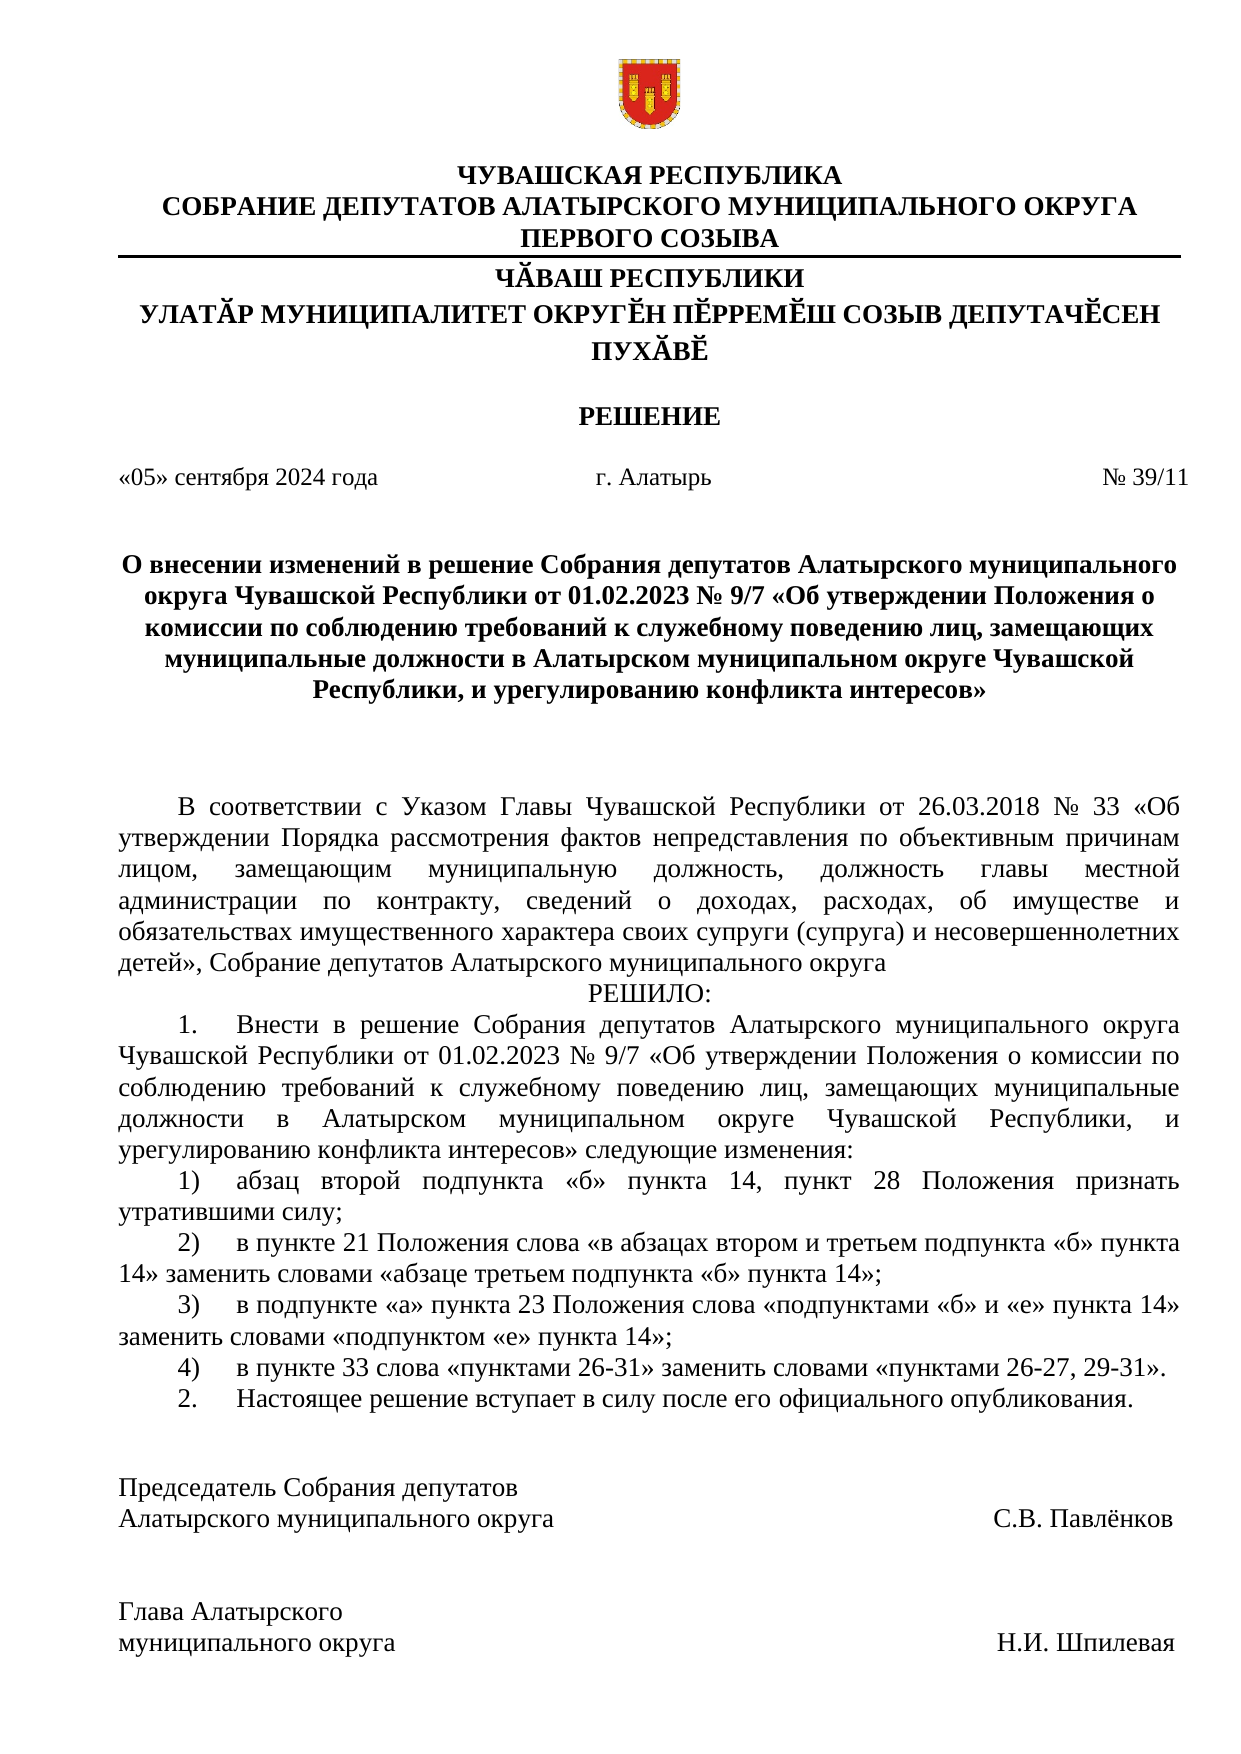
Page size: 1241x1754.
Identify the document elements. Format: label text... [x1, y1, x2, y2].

table_header г. Алатырь [469, 462, 830, 491]
list Настоящее решение вступает в силу после его официального опубликования. [118, 1382, 1181, 1413]
text Глава Алатырского [118, 1595, 1181, 1626]
list в пункте 33 слова «пунктами 26-31» заменить словами «пунктами 26-27, 29-31». [118, 1351, 1181, 1382]
text ЧӐВАШ РЕСПУБЛИКИ [118, 258, 1181, 295]
text В соответствии с Указом Главы Чувашской Республики от 26.03.2018 № 33 «Об утверждении Порядка рассмотрения фактов непредставления по объективным причинам лицом, замещающим муниципальную должность, должность главы местной администрации по контракту, сведений о доходах, расходах, об имуществе и обязательствах имущественного характера своих супруги (супруга) и несовершеннолетних детей», Собрание депутатов Алатырского муниципального округа [118, 790, 1181, 977]
list в пункте 21 Положения слова «в абзацах втором и третьем подпункта «б» пункта 14» заменить словами «абзаце третьем подпункта «б» пункта 14»; [118, 1226, 1181, 1289]
text РЕШЕНИЕ [118, 400, 1181, 431]
text СОБРАНИЕ ДЕПУТАТОВ АЛАТЫРСКОГО МУНИЦИПАЛЬНОГО ОКРУГА ПЕРВОГО СОЗЫВА [118, 191, 1181, 255]
text УЛАТӐР МУНИЦИПАЛИТЕТ ОКРУГӖН ПӖРРЕМӖШ СОЗЫВ ДЕПУТАЧӖСЕН ПУХӐВӖ [118, 295, 1181, 369]
list абзац второй подпункта «б» пункта 14, пункт 28 Положения признать утратившими силу; [118, 1164, 1181, 1226]
text РЕШИЛО: [118, 977, 1181, 1008]
text ЧУВАШСКАЯ РЕСПУБЛИКА [118, 159, 1181, 191]
list в подпункте «а» пункта 23 Положения слова «подпунктами «б» и «е» пункта 14» заменить словами «подпунктом «е» пункта 14»; [118, 1289, 1181, 1351]
text О внесении изменений в решение Собрания депутатов Алатырского муниципального округа Чувашской Республики от 01.02.2023 № 9/7 «Об утверждении Положения о комиссии по соблюдению требований к служебному поведению лиц, замещающих муниципальные должности в Алатырском муниципальном округе Чувашской Республики, и урегулированию конфликта интересов» [118, 548, 1181, 704]
text Председатель Собрания депутатов [118, 1471, 1181, 1502]
text муниципального округа Н.И. Шпилевая [118, 1626, 1181, 1658]
table_header № 39/11 [830, 462, 1192, 491]
picture [618, 59, 681, 129]
text Алатырского муниципального округа С.В. Павлёнков [118, 1502, 1181, 1533]
table_header «05» сентября 2024 года [107, 462, 468, 491]
list Внести в решение Собрания депутатов Алатырского муниципального округа Чувашской Республики от 01.02.2023 № 9/7 «Об утверждении Положения о комиссии по соблюдению требований к служебному поведению лиц, замещающих муниципальные должности в Алатырском муниципальном округе Чувашской Республики, и урегулированию конфликта интересов» следующие изменения: [118, 1008, 1181, 1164]
